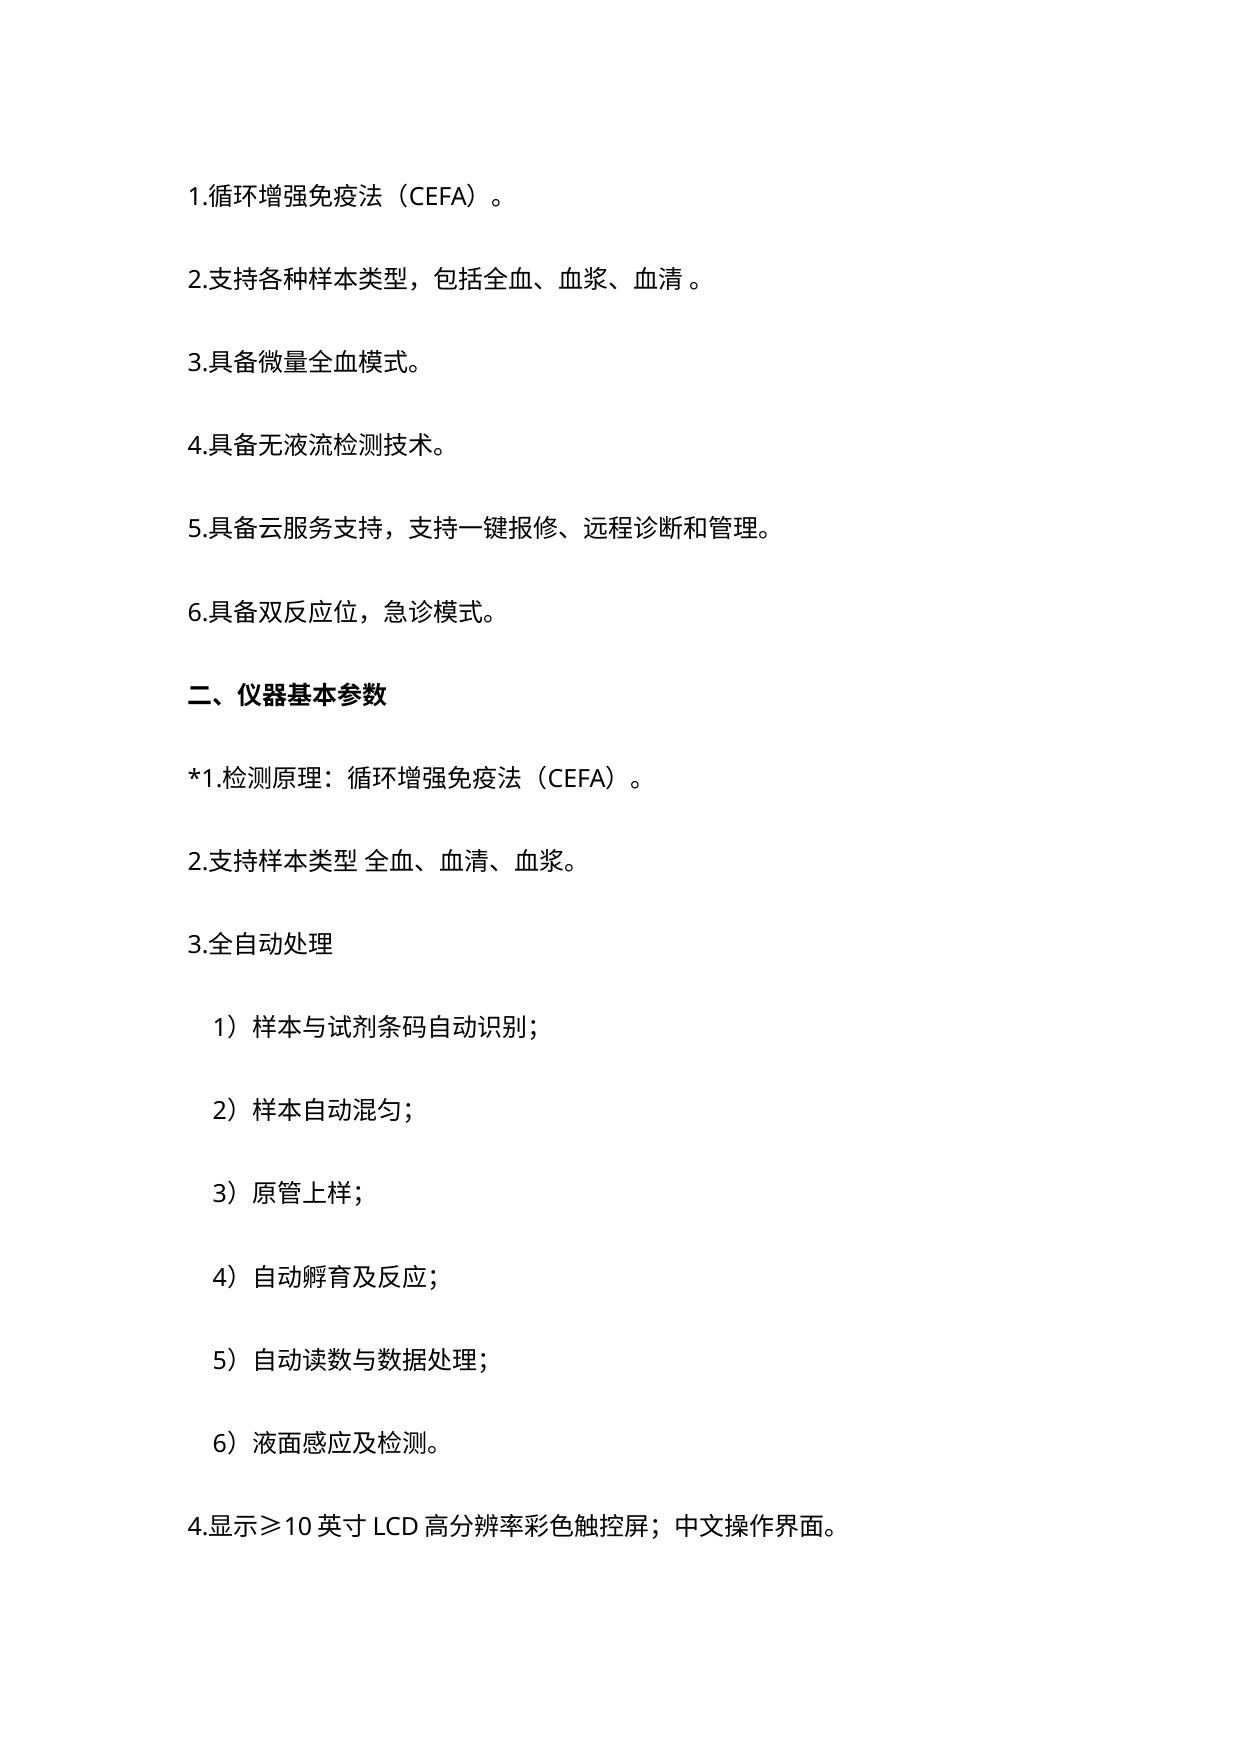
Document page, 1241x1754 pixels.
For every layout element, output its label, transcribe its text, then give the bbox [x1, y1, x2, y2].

text 5）自动读数与数据处理； [187, 1326, 1053, 1391]
text 2）样本自动混匀； [187, 1076, 1053, 1141]
list 6.具备双反应位，急诊模式。 [187, 578, 1053, 643]
text 1）样本与试剂条码自动识别； [187, 993, 1053, 1058]
list 4.具备无液流检测技术。 [187, 411, 1053, 476]
list *1.检测原理：循环增强免疫法（CEFA）。 [187, 744, 1053, 809]
list 4.显示≥10英寸LCD高分辨率彩色触控屏；中文操作界面。 [187, 1492, 1053, 1557]
text 6）液面感应及检测。 [187, 1409, 1053, 1474]
list 5.具备云服务支持，支持一键报修、远程诊断和管理。 [187, 494, 1053, 559]
text 3）原管上样； [187, 1159, 1053, 1224]
text 二、仪器基本参数 [187, 661, 1053, 726]
list 2.支持样本类型 全血、血清、血浆。 [187, 827, 1053, 892]
list 2.支持各种样本类型，包括全血、血浆、血清 。 [187, 245, 1053, 310]
list 1.循环增强免疫法（CEFA）。 [187, 162, 1053, 227]
list 3.全自动处理 [187, 910, 1053, 975]
text 4）自动孵育及反应； [187, 1243, 1053, 1308]
list 3.具备微量全血模式。 [187, 328, 1053, 393]
